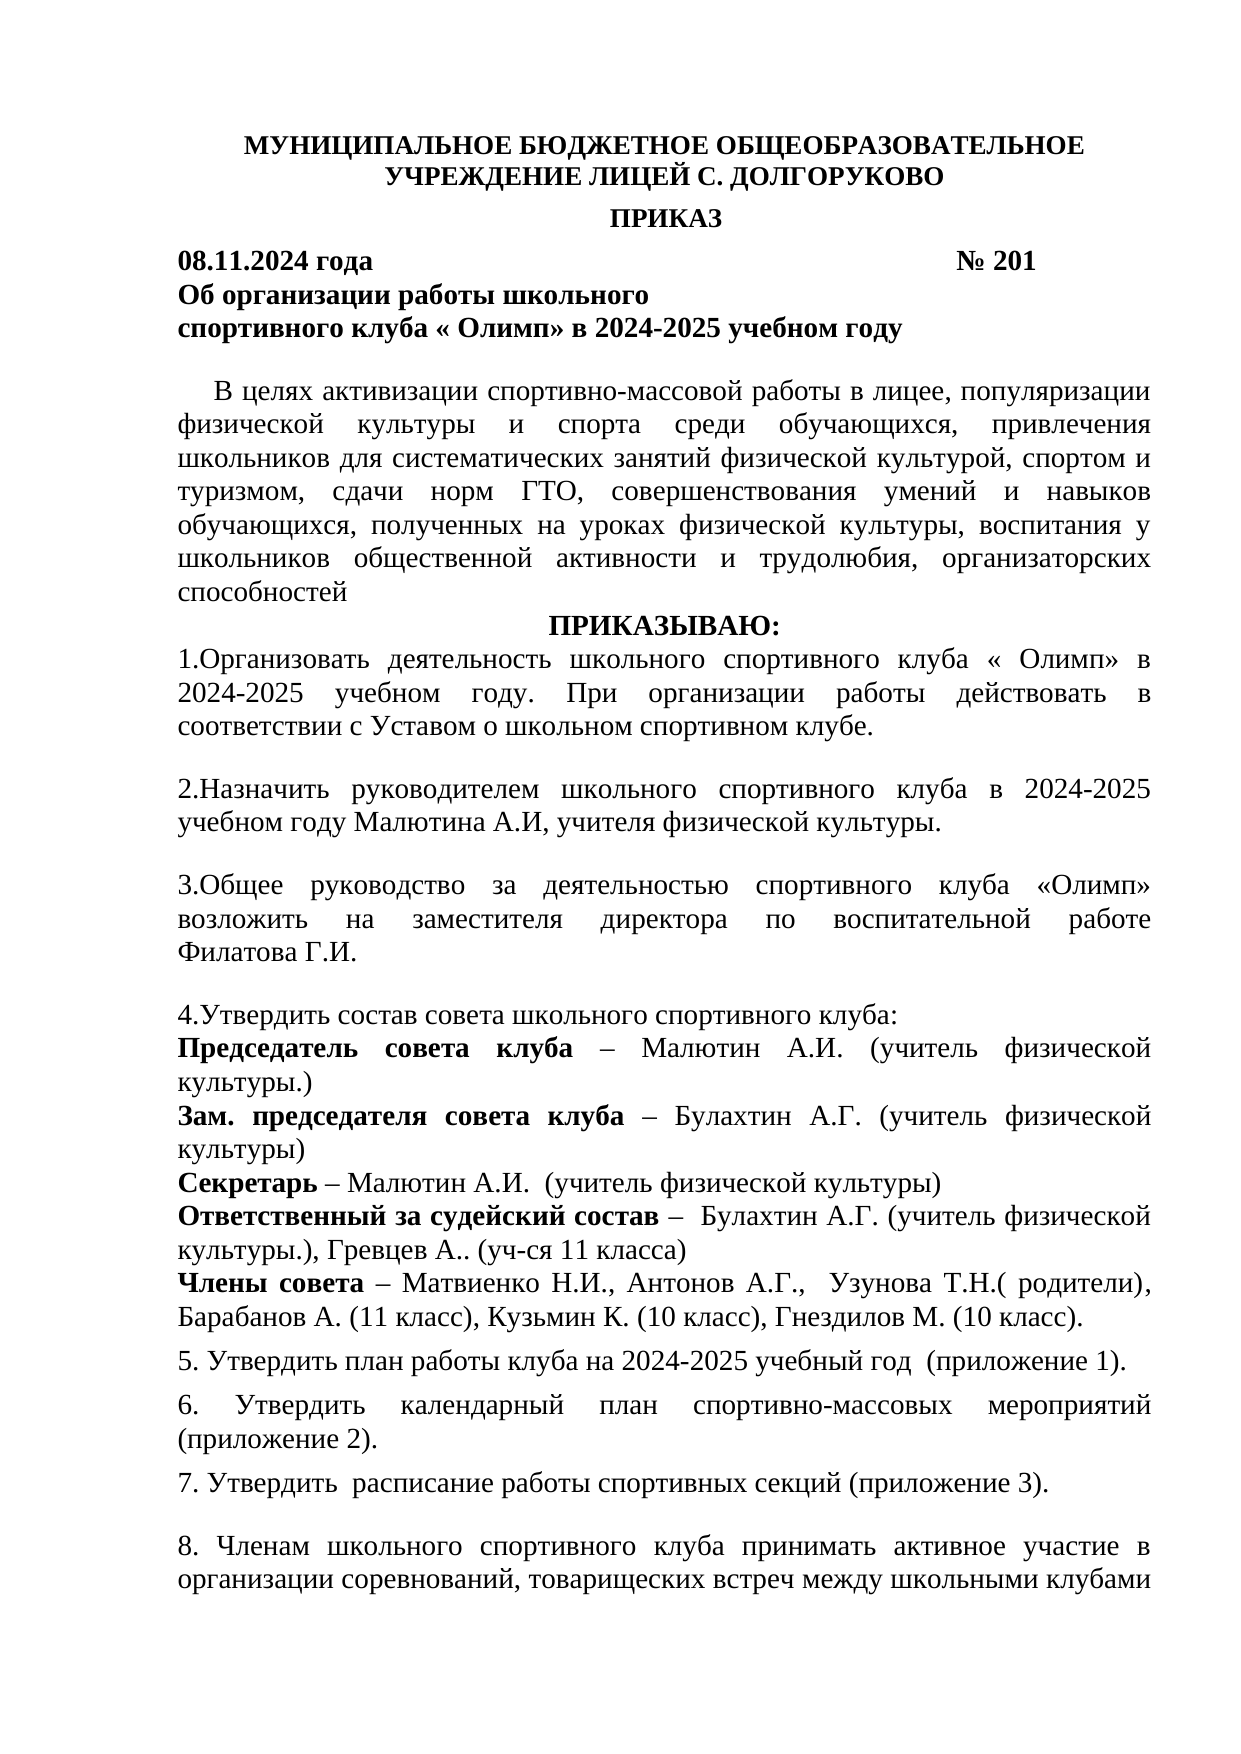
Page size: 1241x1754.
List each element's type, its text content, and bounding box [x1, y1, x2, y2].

text 7. Утвердить расписание работы спортивных секций (приложение 3). [177, 1465, 1152, 1498]
text Члены совета – Матвиенко Н.И., Антонов А.Г., Узунова Т.Н.( родители), Барабанов А. (11 класс), Кузьмин К. (10 класс), Гнездилов М. (10 класс). [177, 1265, 1152, 1332]
text Ответственный за судейский состав – Булахтин А.Г. (учитель физической культуры.), Гревцев А.. (уч-ся 11 класса) [177, 1198, 1152, 1265]
text 1.Организовать деятельность школьного спортивного клуба « Олимп» в 2024-2025 учебном году. При организации работы действовать в соответствии с Уставом о школьном спортивном клубе. [177, 641, 1152, 742]
text 3.Общее руководство за деятельностью спортивного клуба «Олимп» возложить на заместителя директора по воспитательной работе Филатова Г.И. [177, 867, 1152, 968]
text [177, 1528, 1152, 1595]
text 6. Утвердить календарный план спортивно-массовых мероприятий (приложение 2). [177, 1387, 1152, 1454]
text 5. Утвердить план работы клуба на 2024-2025 учебный год (приложение 1). [177, 1343, 1152, 1377]
text В целях активизации спортивно-массовой работы в лицее, популяризации физической культуры и спорта среди обучающихся, привлечения школьников для систематических занятий физической культурой, спортом и туризмом, сдачи норм ГТО, совершенствования умений и навыков обучающихся, полученных на уроках физической культуры, воспитания у школьников общественной активности и трудолюбия, организаторских способностей [177, 373, 1152, 608]
text Зам. председателя совета клуба – Булахтин А.Г. (учитель физической культуры) [177, 1098, 1152, 1165]
text ПРИКАЗ [177, 202, 1152, 233]
text 08.11.2024 года № 201 [177, 243, 1152, 277]
text 2.Назначить руководителем школьного спортивного клуба в 2024-2025 учебном году Малютина А.И, учителя физической культуры. [177, 771, 1152, 838]
text Председатель совета клуба – Малютин А.И. (учитель физической культуры.) [177, 1031, 1152, 1098]
text Секретарь – Малютин А.И. (учитель физической культуры) [177, 1165, 1152, 1198]
text 4.Утвердить состав совета школьного спортивного клуба: [177, 997, 1152, 1031]
text спортивного клуба « Олимп» в 2024-2025 учебном году [177, 311, 1152, 344]
text ПРИКАЗЫВАЮ: [177, 608, 1152, 641]
text Об организации работы школьного [177, 277, 1152, 311]
text МУНИЦИПАЛЬНОЕ БЮДЖЕТНОЕ ОБЩЕОБРАЗОВАТЕЛЬНОЕ УЧРЕЖДЕНИЕ ЛИЦЕЙ С. ДОЛГОРУКОВО [177, 129, 1152, 191]
